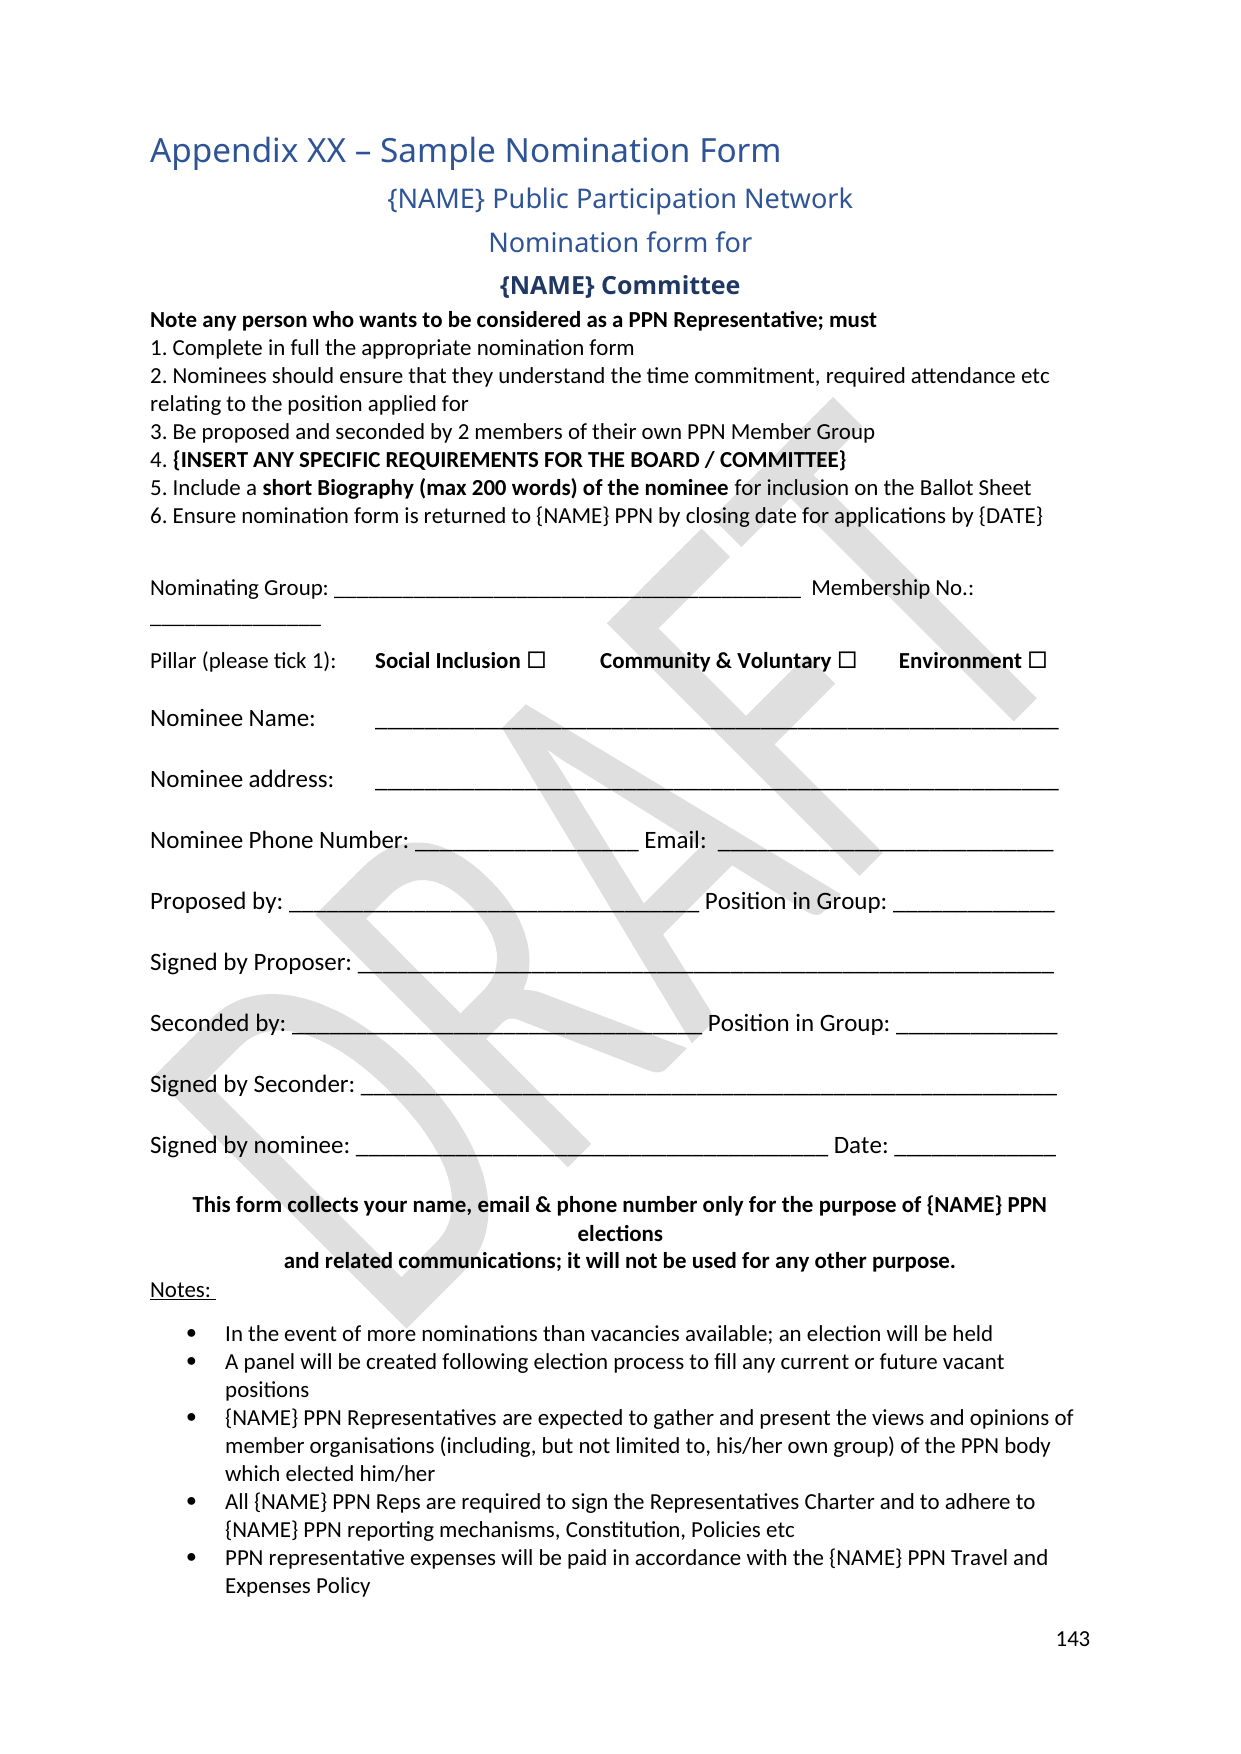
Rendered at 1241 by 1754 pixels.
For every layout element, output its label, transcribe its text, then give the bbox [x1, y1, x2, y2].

subtitle {NAME} Committee [150, 268, 1090, 302]
subtitle Appendix XX – Sample Nomination Form [150, 127, 1090, 172]
text Nominee Phone Number: __________________ Email: ___________________________ [150, 824, 1090, 855]
list {NAME} PPN Representatives are expected to gather and present the views and opinions of member organisations (including, but not limited to, his/her own group) of the PPN body which elected him/her [187, 1403, 1090, 1487]
text Nominating Group: _________________________________________ Membership No.: _______________ [150, 573, 1090, 629]
text Seconded by: _________________________________ Position in Group: _____________ [150, 1007, 1090, 1038]
text Proposed by: _________________________________ Position in Group: _____________ [150, 885, 1090, 916]
text 2. Nominees should ensure that they understand the time commitment, required attendance etc relating to the position applied for [150, 361, 1090, 417]
text Nominee address: _______________________________________________________ [150, 763, 1090, 794]
text 5. Include a short Biography (max 200 words) of the nominee for inclusion on the Ballot Sheet [150, 473, 1090, 501]
subtitle Nomination form for [150, 224, 1090, 261]
text Nominee Name: _______________________________________________________ [150, 702, 1090, 733]
text and related communications; it will not be used for any other purpose. [150, 1247, 1090, 1275]
text 1. Complete in full the appropriate nomination form [150, 333, 1090, 361]
text This form collects your name, email & phone number only for the purpose of {NAME} PPN elections [150, 1191, 1090, 1247]
list In the event of more nominations than vacancies available; an election will be held [187, 1319, 1090, 1347]
text Pillar (please tick 1): Social Inclusion Community & Voluntary Environment [150, 646, 1090, 674]
text Notes: [150, 1275, 1090, 1303]
text Signed by Seconder: ________________________________________________________ [150, 1068, 1090, 1099]
list A panel will be created following election process to fill any current or future vacant positions [187, 1347, 1090, 1403]
text 6. Ensure nomination form is returned to {NAME} PPN by closing date for applications by {DATE} [150, 501, 1090, 529]
subtitle {NAME} Public Participation Network [150, 180, 1090, 217]
text 3. Be proposed and seconded by 2 members of their own PPN Member Group [150, 417, 1090, 445]
list PPN representative expenses will be paid in accordance with the {NAME} PPN Travel and Expenses Policy [187, 1543, 1090, 1599]
text Note any person who wants to be considered as a PPN Representative; must [150, 305, 1090, 333]
text Signed by Proposer: ________________________________________________________ [150, 946, 1090, 977]
list All {NAME} PPN Reps are required to sign the Representatives Charter and to adhere to {NAME} PPN reporting mechanisms, Constitution, Policies etc [187, 1487, 1090, 1543]
text Signed by nominee: ______________________________________ Date: _____________ [150, 1129, 1090, 1160]
text 4. {INSERT ANY SPECIFIC REQUIREMENTS FOR THE BOARD / COMMITTEE} [150, 445, 1090, 473]
